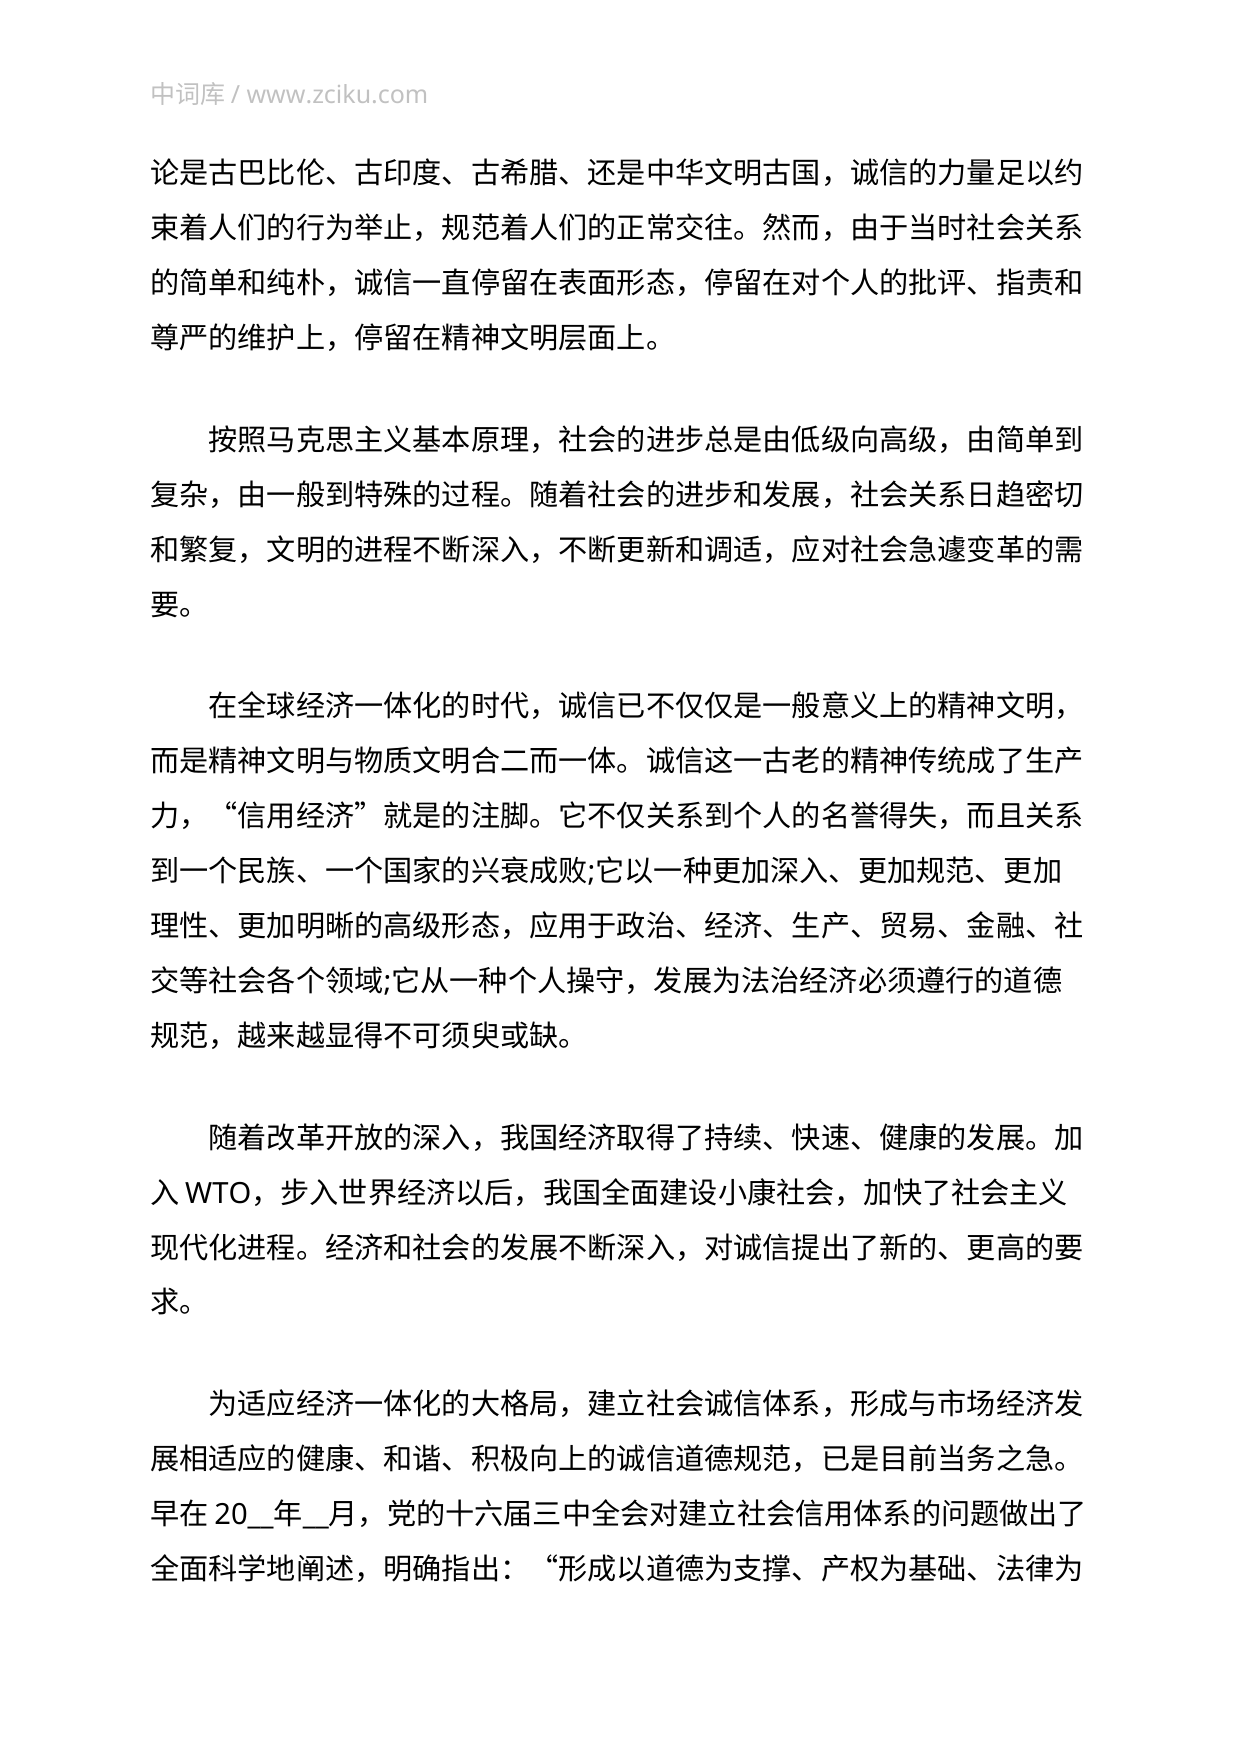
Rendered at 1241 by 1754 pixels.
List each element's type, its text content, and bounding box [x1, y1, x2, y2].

text 随着改革开放的深入，我国经济取得了持续、快速、健康的发展。加入WTO，步入世界经济以后，我国全面建设小康社会，加快了社会主义现代化进程。经济和社会的发展不断深入，对诚信提出了新的、更高的要求。 [150, 1114, 1090, 1321]
text 在全球经济一体化的时代，诚信已不仅仅是一般意义上的精神文明，而是精神文明与物质文明合二而一体。诚信这一古老的精神传统成了生产力，“信用经济”就是的注脚。它不仅关系到个人的名誉得失，而且关系到一个民族、一个国家的兴衰成败;它以一种更加深入、更加规范、更加理性、更加明晰的高级形态，应用于政治、经济、生产、贸易、金融、社交等社会各个领域;它从一种个人操守，发展为法治经济必须遵行的道德规范，越来越显得不可须臾或缺。 [150, 683, 1090, 1055]
text 按照马克思主义基本原理，社会的进步总是由低级向高级，由简单到复杂，由一般到特殊的过程。随着社会的进步和发展，社会关系日趋密切和繁复，文明的进程不断深入，不断更新和调适，应对社会急遽变革的需要。 [150, 416, 1090, 623]
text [150, 150, 1090, 357]
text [150, 1381, 1090, 1588]
